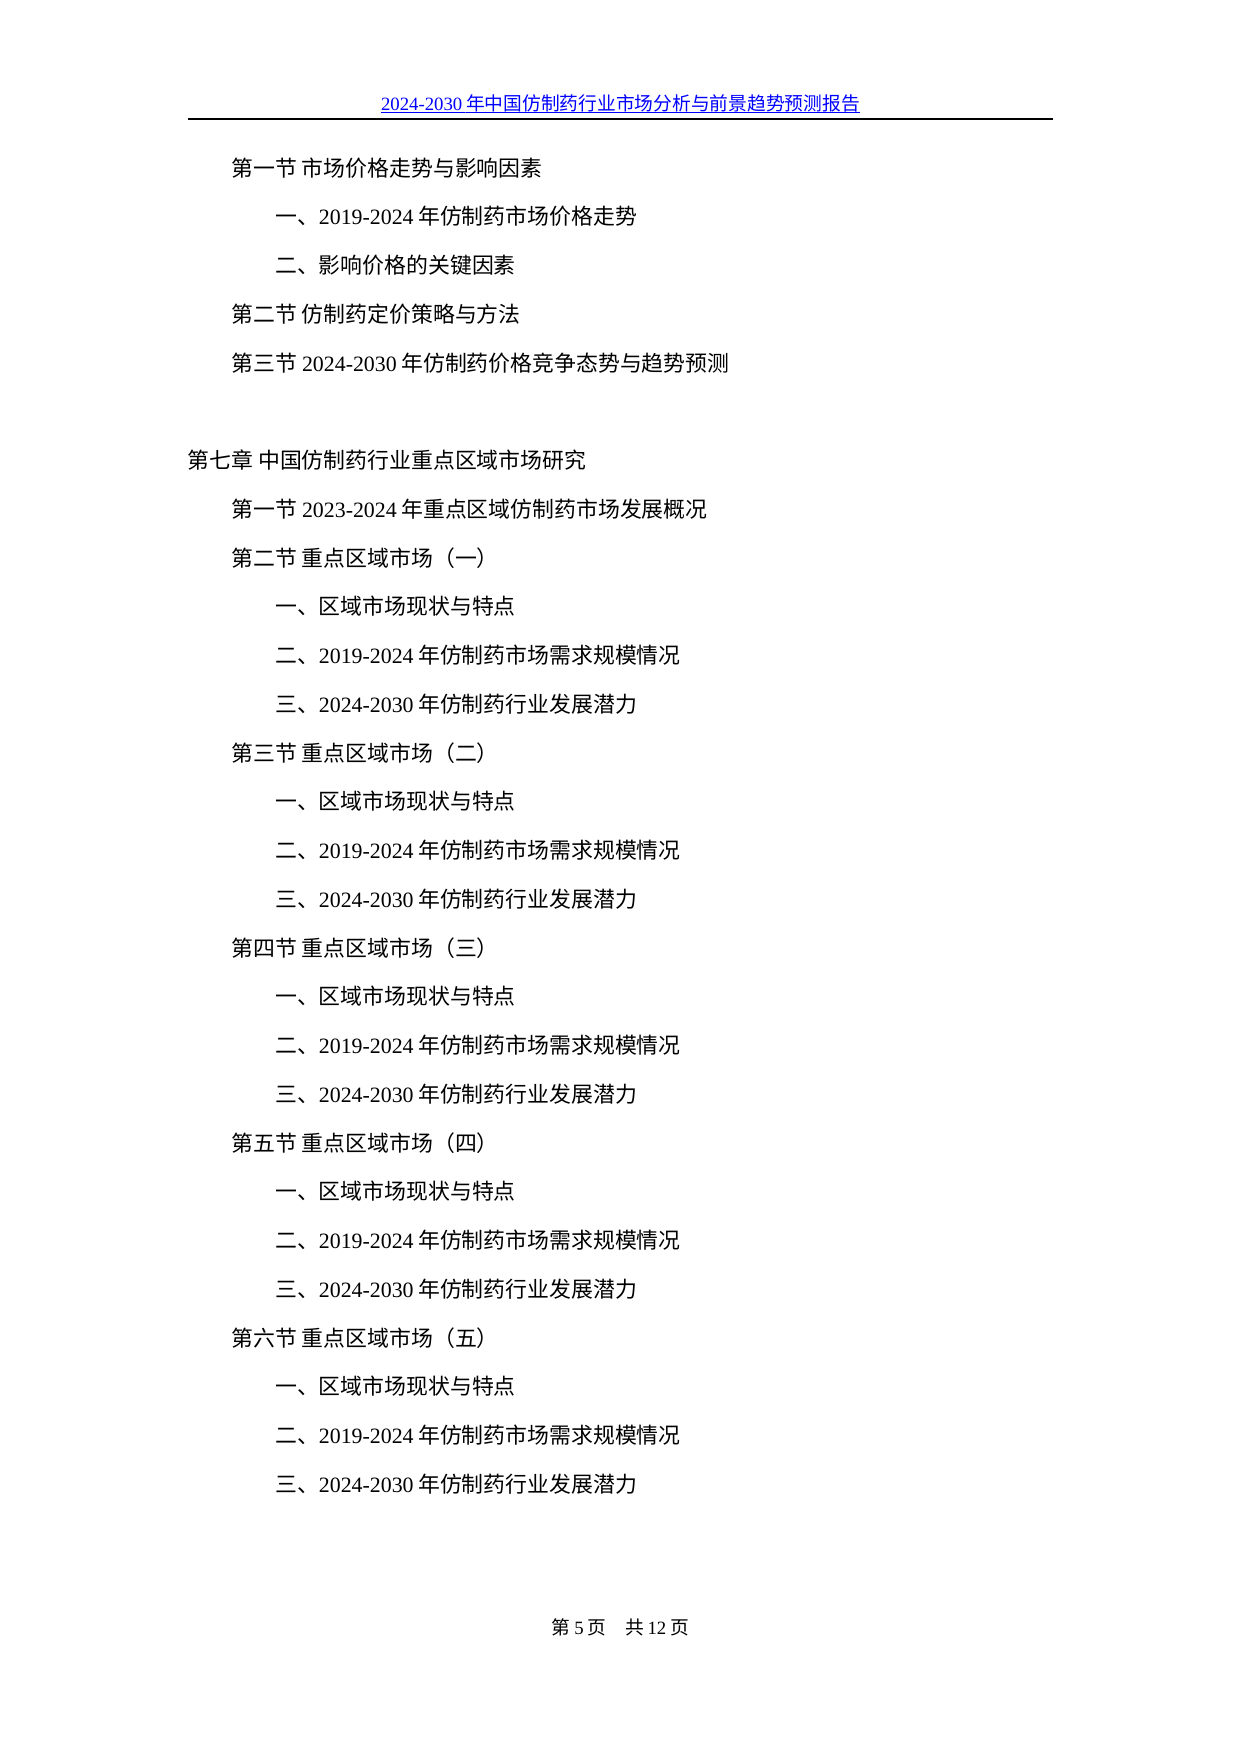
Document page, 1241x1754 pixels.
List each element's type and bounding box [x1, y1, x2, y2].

text [187, 150, 1053, 1499]
